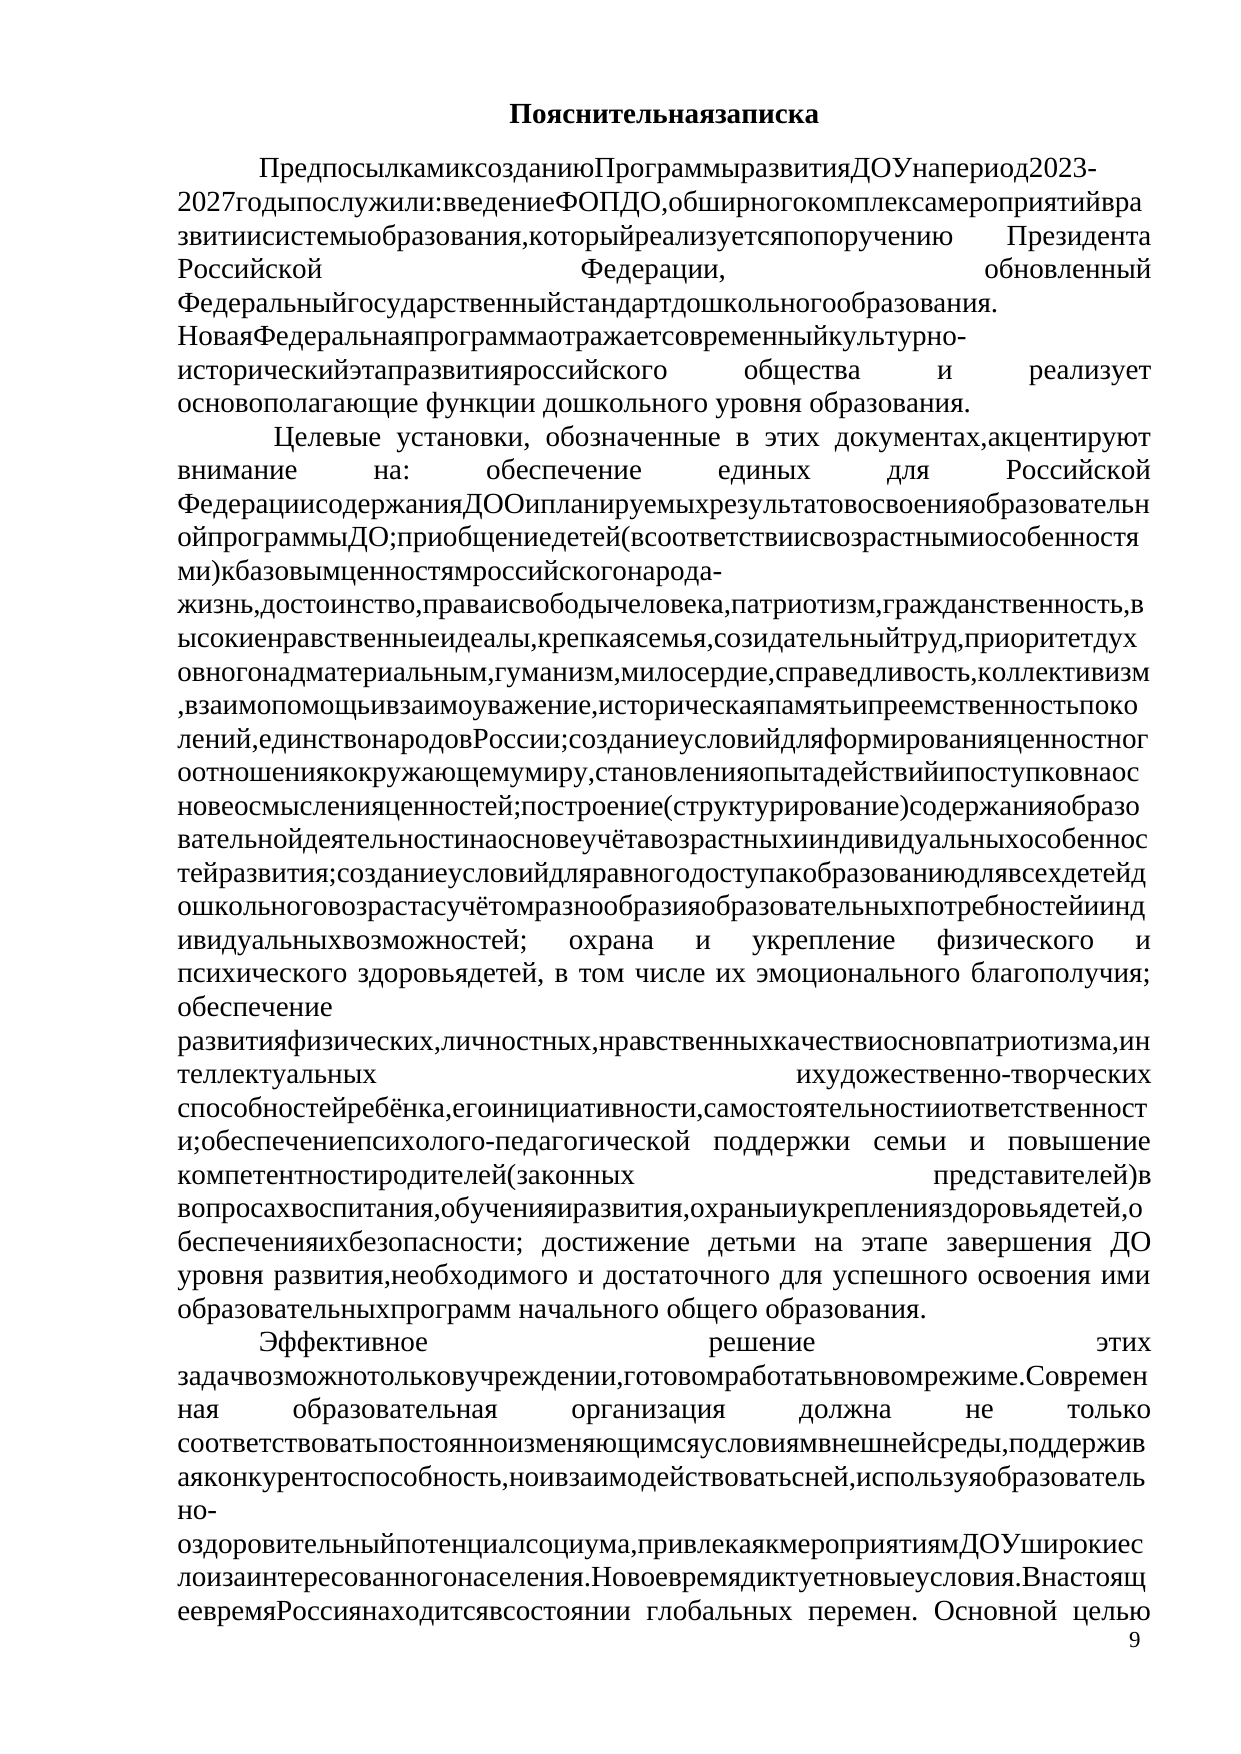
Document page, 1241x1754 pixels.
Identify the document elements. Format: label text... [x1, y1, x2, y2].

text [177, 1324, 1152, 1626]
text Целевые установки, обозначенные в этих документах,акцентируют внимание на: обеспечение единых для Российской ФедерациисодержанияДООипланируемыхрезультатовосвоенияобразовательнойпрограммыДО;приобщениедетей(всоответствиисвозрастнымиособенностями)кбазовымценностямроссийскогонарода-жизнь,достоинство,праваисвободычеловека,патриотизм,гражданственность,высокиенравственныеидеалы,крепкаясемья,созидательныйтруд,приоритетдуховногонадматериальным,гуманизм,милосердие,справедливость,коллективизм,взаимопомощьивзаимоуважение,историческаяпамятьипреемственностьпоколений,единствонародовРоссии;созданиеусловийдляформированияценностногоотношениякокружающемумиру,становленияопытадействийипоступковнаосновеосмысленияценностей;построение(структурирование)содержанияобразовательнойдеятельностинаосновеучётавозрастныхииндивидуальныхособенностейразвития;созданиеусловийдляравногодоступакобразованиюдлявсехдетейдошкольноговозрастасучётомразнообразияобразовательныхпотребностейииндивидуальныхвозможностей; охрана и укрепление физического и психического здоровьядетей, в том числе их эмоционального благополучия; обеспечение развитияфизических,личностных,нравственныхкачествиосновпатриотизма,интеллектуальных ихудожественно-творческих способностейребёнка,егоинициативности,самостоятельностииответственности;обеспечениепсихолого-педагогической поддержки семьи и повышение компетентностиродителей(законных представителей)в вопросахвоспитания,обученияиразвития,охраныиукрепленияздоровьядетей,обеспеченияихбезопасности; достижение детьми на этапе завершения ДО уровня развития,необходимого и достаточного для успешного освоения ими образовательныхпрограмм начального общего образования. [177, 419, 1152, 1324]
text ПредпосылкамиксозданиюПрограммыразвитияДОУнапериод2023-2027годыпослужили:введениеФОПДО,обширногокомплексамероприятийвразвитиисистемыобразования,которыйреализуетсяпопоручению Президента Российской Федерации, обновленный Федеральныйгосударственныйстандартдошкольногообразования. НоваяФедеральнаяпрограммаотражаетсовременныйкультурно-историческийэтапразвитияроссийского общества и реализует основополагающие функции дошкольного уровня образования. [177, 151, 1152, 419]
text Пояснительнаязаписка [213, 97, 1115, 130]
